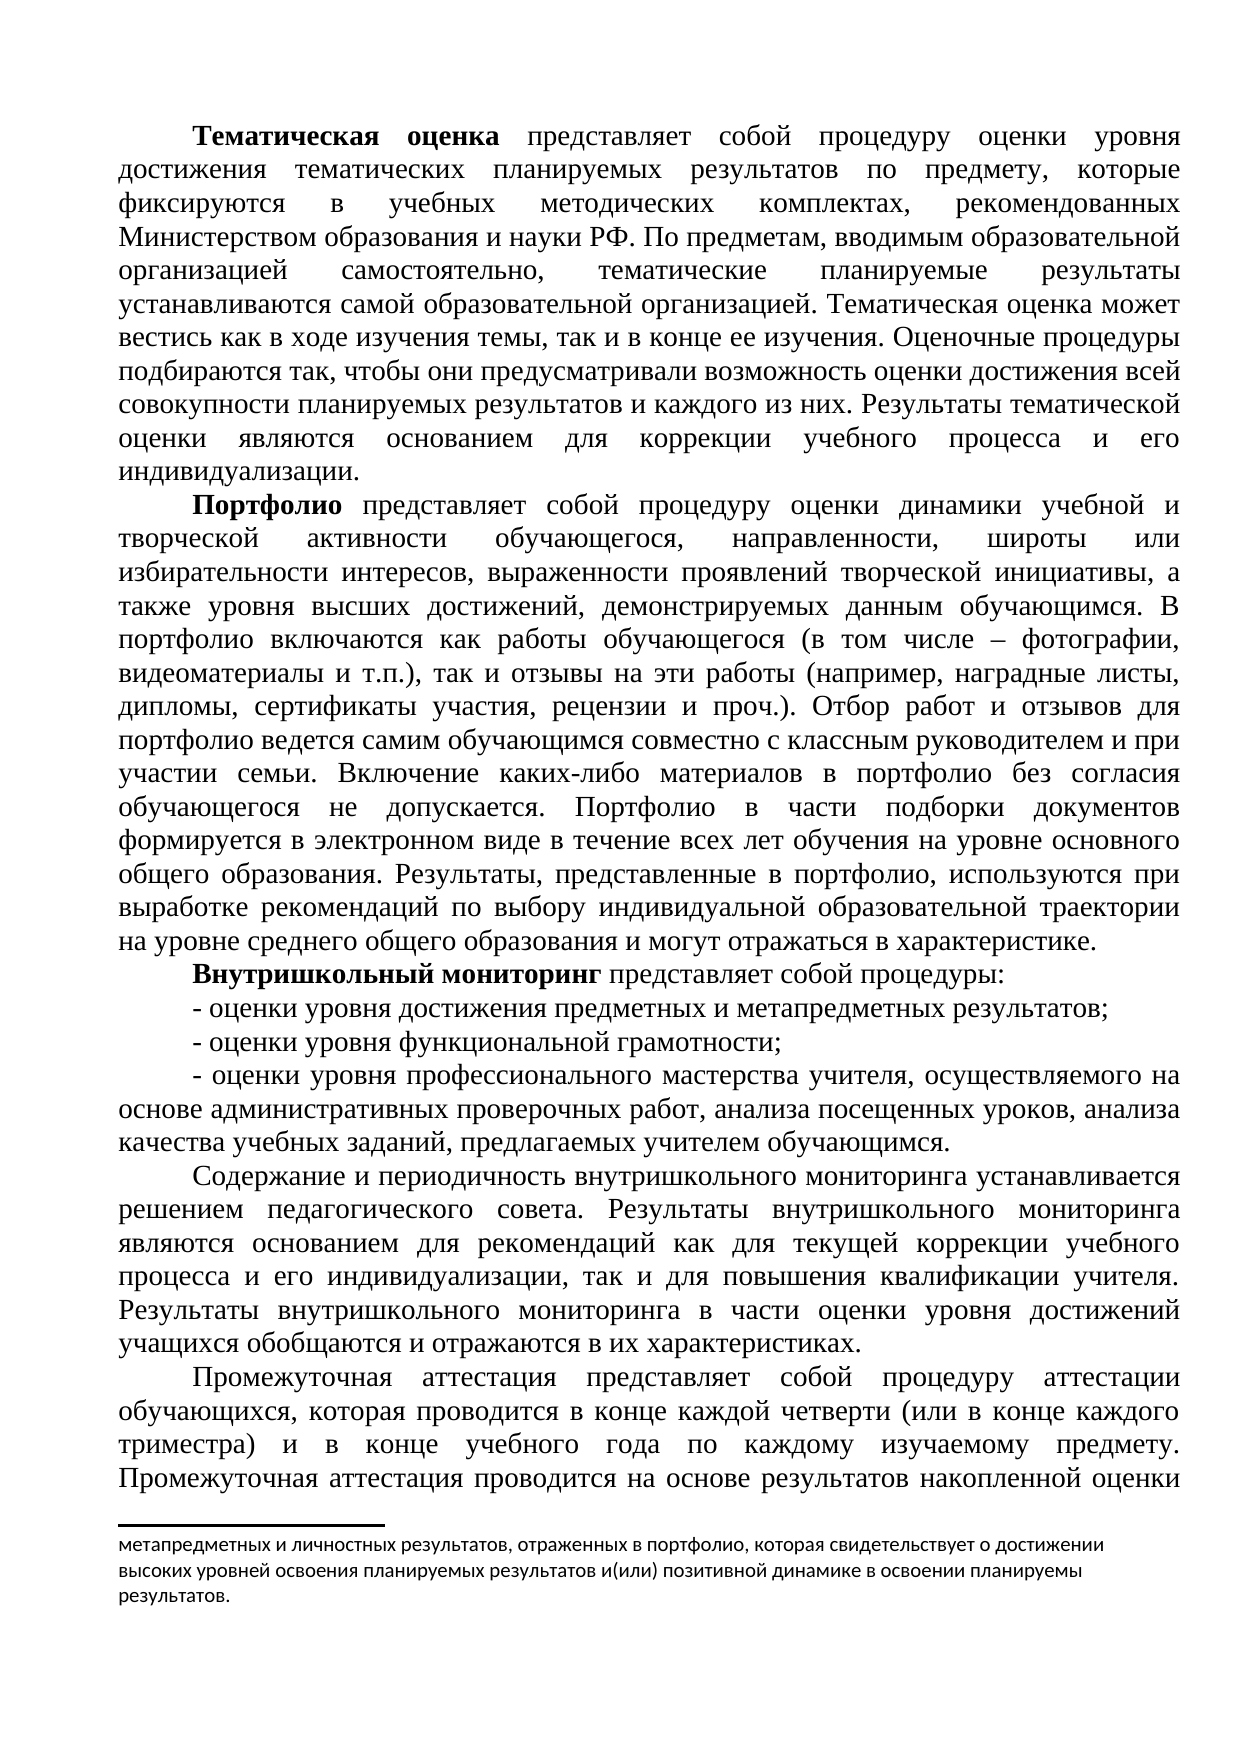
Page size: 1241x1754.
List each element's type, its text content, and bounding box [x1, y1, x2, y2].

text - оценки уровня достижения предметных и метапредметных результатов; [118, 990, 1181, 1024]
text - оценки уровня профессионального мастерства учителя, осуществляемого на основе административных проверочных работ, анализа посещенных уроков, анализа качества учебных заданий, предлагаемых учителем обучающимся. [118, 1057, 1181, 1158]
text Содержание и периодичность внутришкольного мониторинга устанавливается решением педагогического совета. Результаты внутришкольного мониторинга являются основанием для рекомендаций как для текущей коррекции учебного процесса и его индивидуализации, так и для повышения квалификации учителя. Результаты внутришкольного мониторинга в части оценки уровня достижений учащихся обобщаются и отражаются в их характеристиках. [118, 1158, 1181, 1359]
text Портфолио представляет собой процедуру оценки динамики учебной и творческой активности обучающегося, направленности, широты или избирательности интересов, выраженности проявлений творческой инициативы, а также уровня высших достижений, демонстрируемых данным обучающимся. В портфолио включаются как работы обучающегося (в том числе – фотографии, видеоматериалы и т.п.), так и отзывы на эти работы (например, наградные листы, дипломы, сертификаты участия, рецензии и проч.). Отбор работ и отзывов для портфолио ведется самим обучающимся совместно с классным руководителем и при участии семьи. Включение каких-либо материалов в портфолио без согласия обучающегося не допускается. Портфолио в части подборки документов формируется в электронном виде в течение всех лет обучения на уровне основного общего образования. Результаты, представленные в портфолио, используются при выработке рекомендаций по выбору индивидуальной образовательной траектории на уровне среднего общего образования и могут отражаться в характеристике. [118, 487, 1181, 957]
text Тематическая оценка представляет собой процедуру оценки уровня достижения тематических планируемых результатов по предмету, которые фиксируются в учебных методических комплектах, рекомендованных Министерством образования и науки РФ. По предметам, вводимым образовательной организацией самостоятельно, тематические планируемые результаты устанавливаются самой образовательной организацией. Тематическая оценка может вестись как в ходе изучения темы, так и в конце ее изучения. Оценочные процедуры подбираются так, чтобы они предусматривали возможность оценки достижения всей совокупности планируемых результатов и каждого из них. Результаты тематической оценки являются основанием для коррекции учебного процесса и его индивидуализации. [118, 118, 1181, 487]
text Внутришкольный мониторинг представляет собой процедуры: [118, 957, 1181, 990]
text - оценки уровня функциональной грамотности; [118, 1024, 1181, 1057]
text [118, 1359, 1181, 1493]
